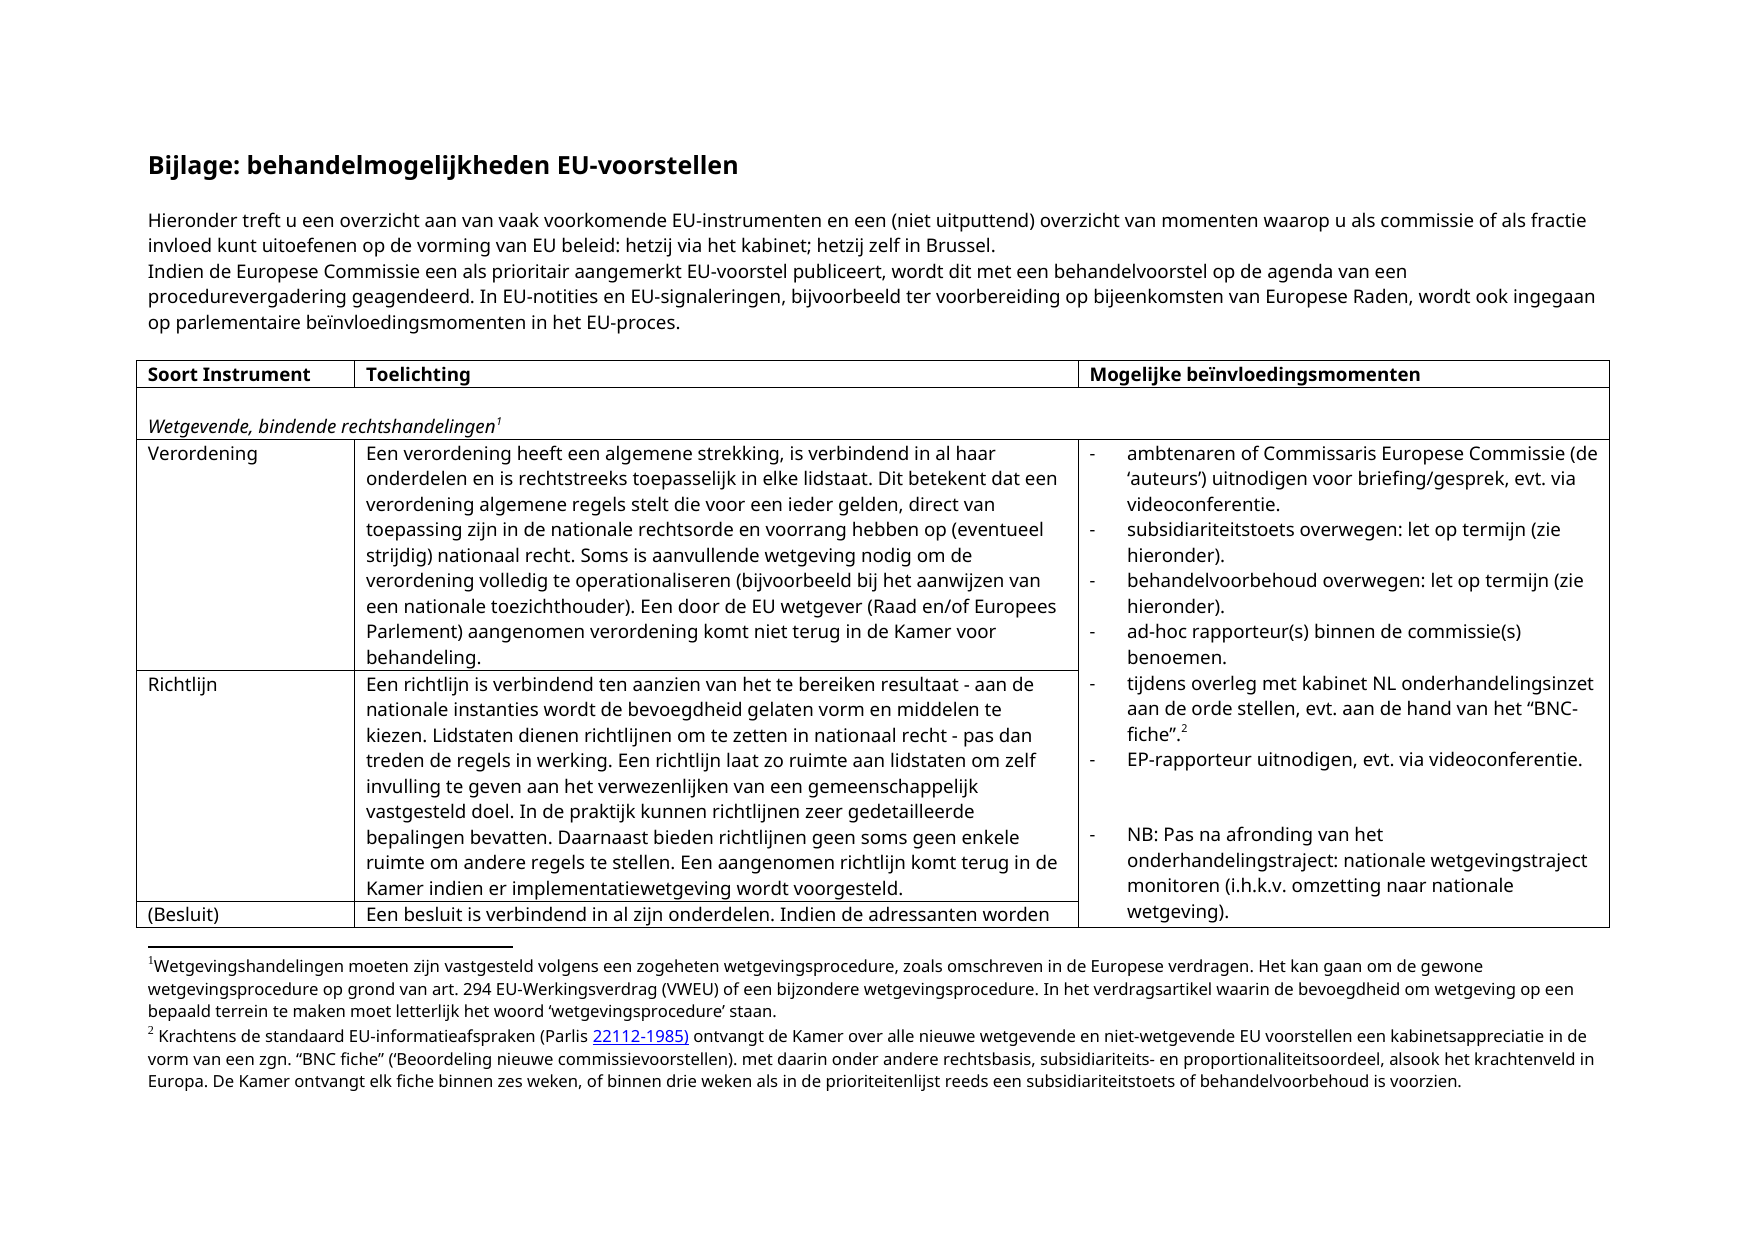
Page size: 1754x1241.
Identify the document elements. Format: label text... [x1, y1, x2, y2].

table_cell Een verordening heeft een algemene strekking, is verbindend in al haar onderdelen en is rechtstreeks toepasselijk in elke lidstaat. Dit betekent dat een verordening algemene regels stelt die voor een ieder gelden, direct van toepassing zijn in de nationale rechtsorde en voorrang hebben op (eventueel strijdig) nationaal recht. Soms is aanvullende wetgeving nodig om de verordening volledig te operationaliseren (bijvoorbeeld bij het aanwijzen van een nationale toezichthouder). Een door de EU wetgever (Raad en/of Europees Parlement) aangenomen verordening komt niet terug in de Kamer voor behandeling. [355, 440, 1078, 670]
table_cell Wetgevende, bindende rechtshandelingen [137, 388, 1609, 439]
text Indien de Europese Commissie een als prioritair aangemerkt EU-voorstel publiceert, wordt dit met een behandelvoorstel op de agenda van een procedurevergadering geagendeerd. In EU-notities en EU-signaleringen, bijvoorbeeld ter voorbereiding op bijeenkomsten van Europese Raden, wordt ook ingegaan op parlementaire beïnvloedingsmomenten in het EU-proces. [148, 258, 1606, 335]
table_header Mogelijke beïnvloedingsmomenten [1079, 361, 1609, 387]
table_header Soort Instrument [137, 361, 354, 387]
text Bijlage: behandelmogelijkheden EU-voorstellen [148, 148, 1606, 182]
text Hieronder treft u een overzicht aan van vaak voorkomende EU-instrumenten en een (niet uitputtend) overzicht van momenten waarop u als commissie of als fractie invloed kunt uitoefenen op de vorming van EU beleid: hetzij via het kabinet; hetzij zelf in Brussel. [148, 207, 1606, 258]
table_cell Verordening [137, 440, 354, 670]
table_cell ambtenaren of Commissaris Europese Commissie (de ‘auteurs’) uitnodigen voor briefing/gesprek, evt. via videoconferentie. subsidiariteitstoets overwegen: let op termijn (zie hieronder). behandelvoorbehoud overwegen: let op termijn (zie hieronder). ad-hoc rapporteur(s) binnen de commissie(s) benoemen. tijdens overleg met kabinet NL onderhandelingsinzet aan de orde stellen, evt. aan de hand van het “BNC-fiche”. EP-rapporteur uitnodigen, evt. via videoconferentie. NB: Pas na afronding van het onderhandelingstraject: nationale wetgevingstraject monitoren (i.h.k.v. omzetting naar nationale wetgeving). [1079, 440, 1609, 927]
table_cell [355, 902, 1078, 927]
table_cell Richtlijn [137, 671, 354, 901]
table_header Toelichting [355, 361, 1078, 387]
table_cell Een richtlijn is verbindend ten aanzien van het te bereiken resultaat - aan de nationale instanties wordt de bevoegdheid gelaten vorm en middelen te kiezen. Lidstaten dienen richtlijnen om te zetten in nationaal recht - pas dan treden de regels in werking. Een richtlijn laat zo ruimte aan lidstaten om zelf invulling te geven aan het verwezenlijken van een gemeenschappelijk vastgesteld doel. In de praktijk kunnen richtlijnen zeer gedetailleerde bepalingen bevatten. Daarnaast bieden richtlijnen geen soms geen enkele ruimte om andere regels te stellen. Een aangenomen richtlijn komt terug in de Kamer indien er implementatiewetgeving wordt voorgesteld. [355, 671, 1078, 901]
table_cell (Besluit) [137, 902, 354, 927]
